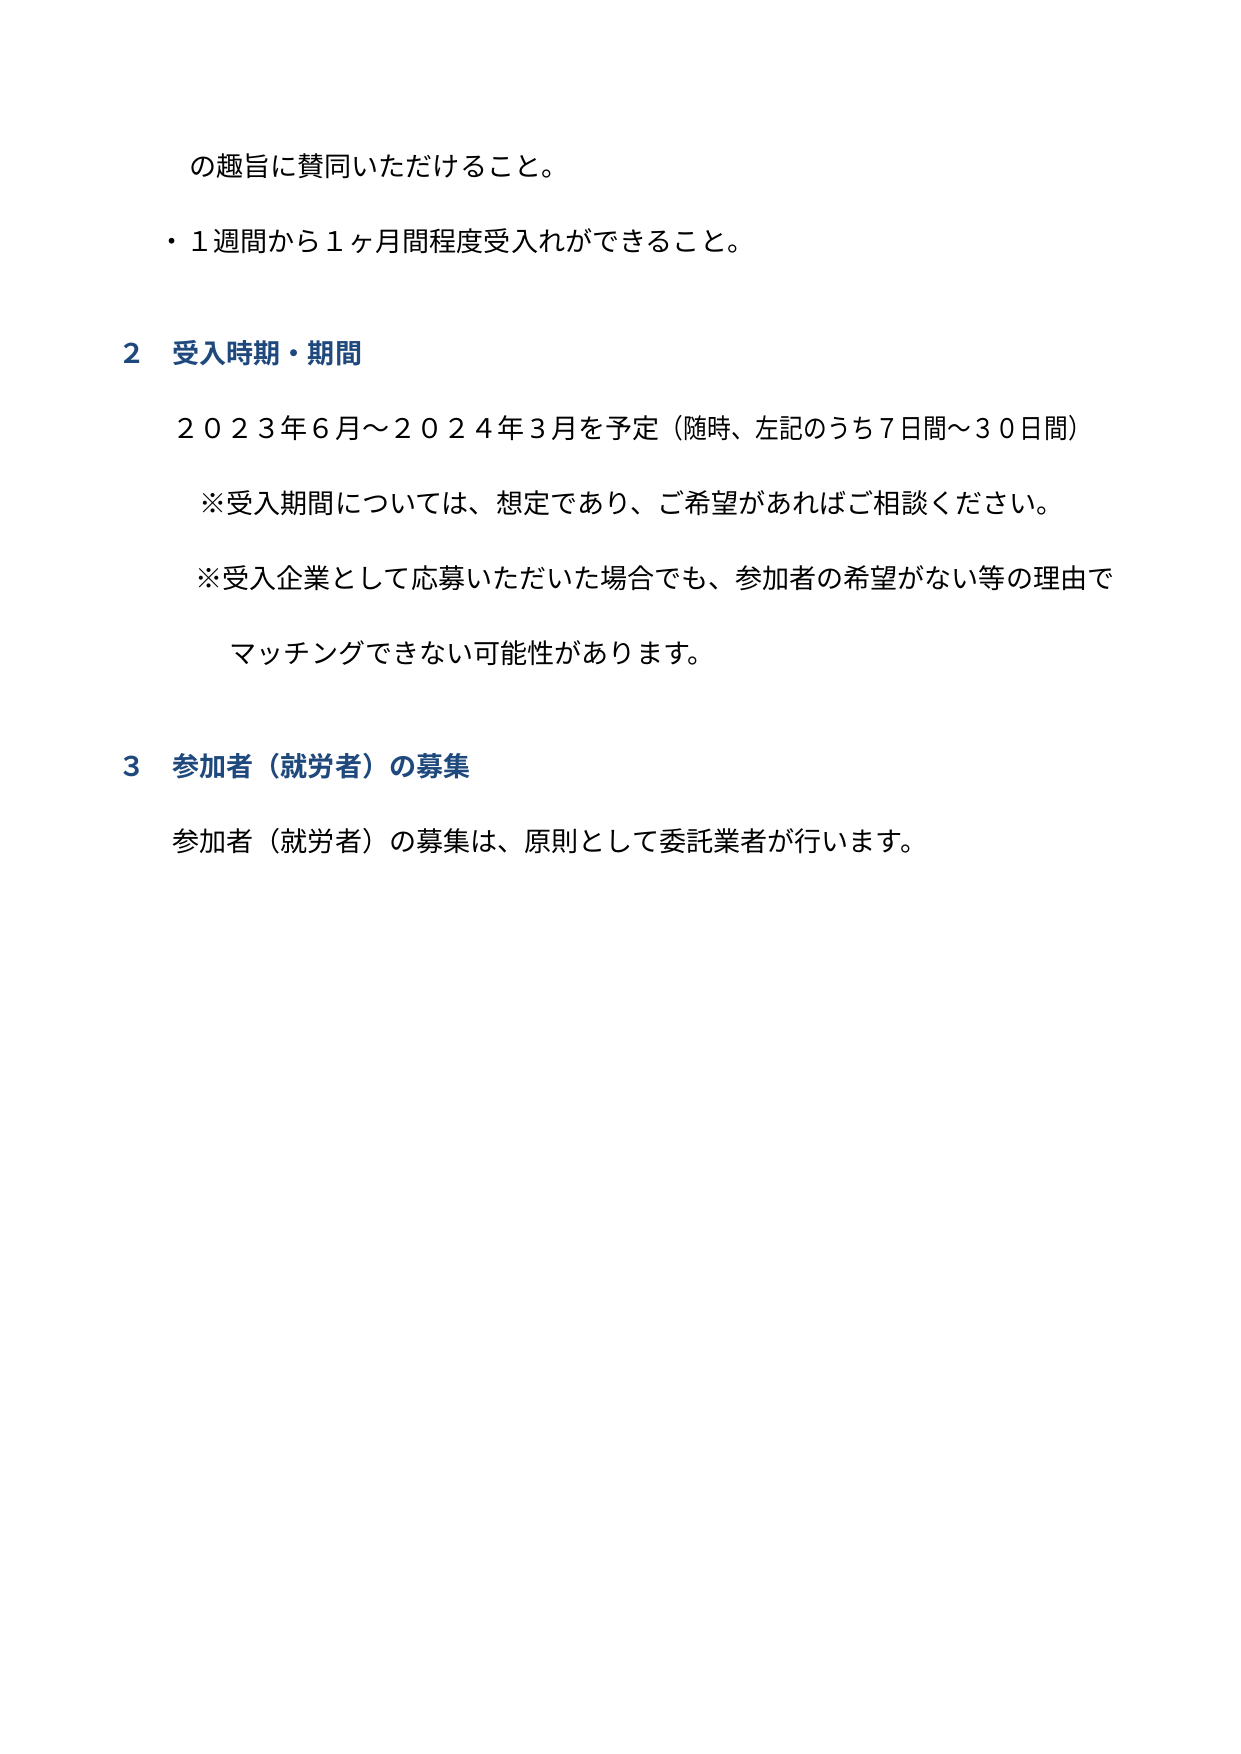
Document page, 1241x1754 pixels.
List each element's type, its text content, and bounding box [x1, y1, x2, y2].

text ３ 参加者（就労者）の募集 [118, 727, 1122, 802]
text 参加者（就労者）の募集は、原則として委託業者が行います。 [118, 802, 1122, 877]
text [162, 127, 1122, 202]
text ※受入期間については、想定であり、ご希望があればご相談ください。 [118, 464, 1122, 539]
text ２ 受入時期・期間 [118, 314, 1122, 389]
text ２０２３年６月～２０２４年3月を予定（随時、左記のうち７日間～３０日間） [118, 389, 1122, 464]
text ・１週間から１ヶ月間程度受入れができること。 [118, 202, 1122, 277]
text ※受入企業として応募いただいた場合でも、参加者の希望がない等の理由でマッチングできない可能性があります。 [162, 539, 1122, 689]
